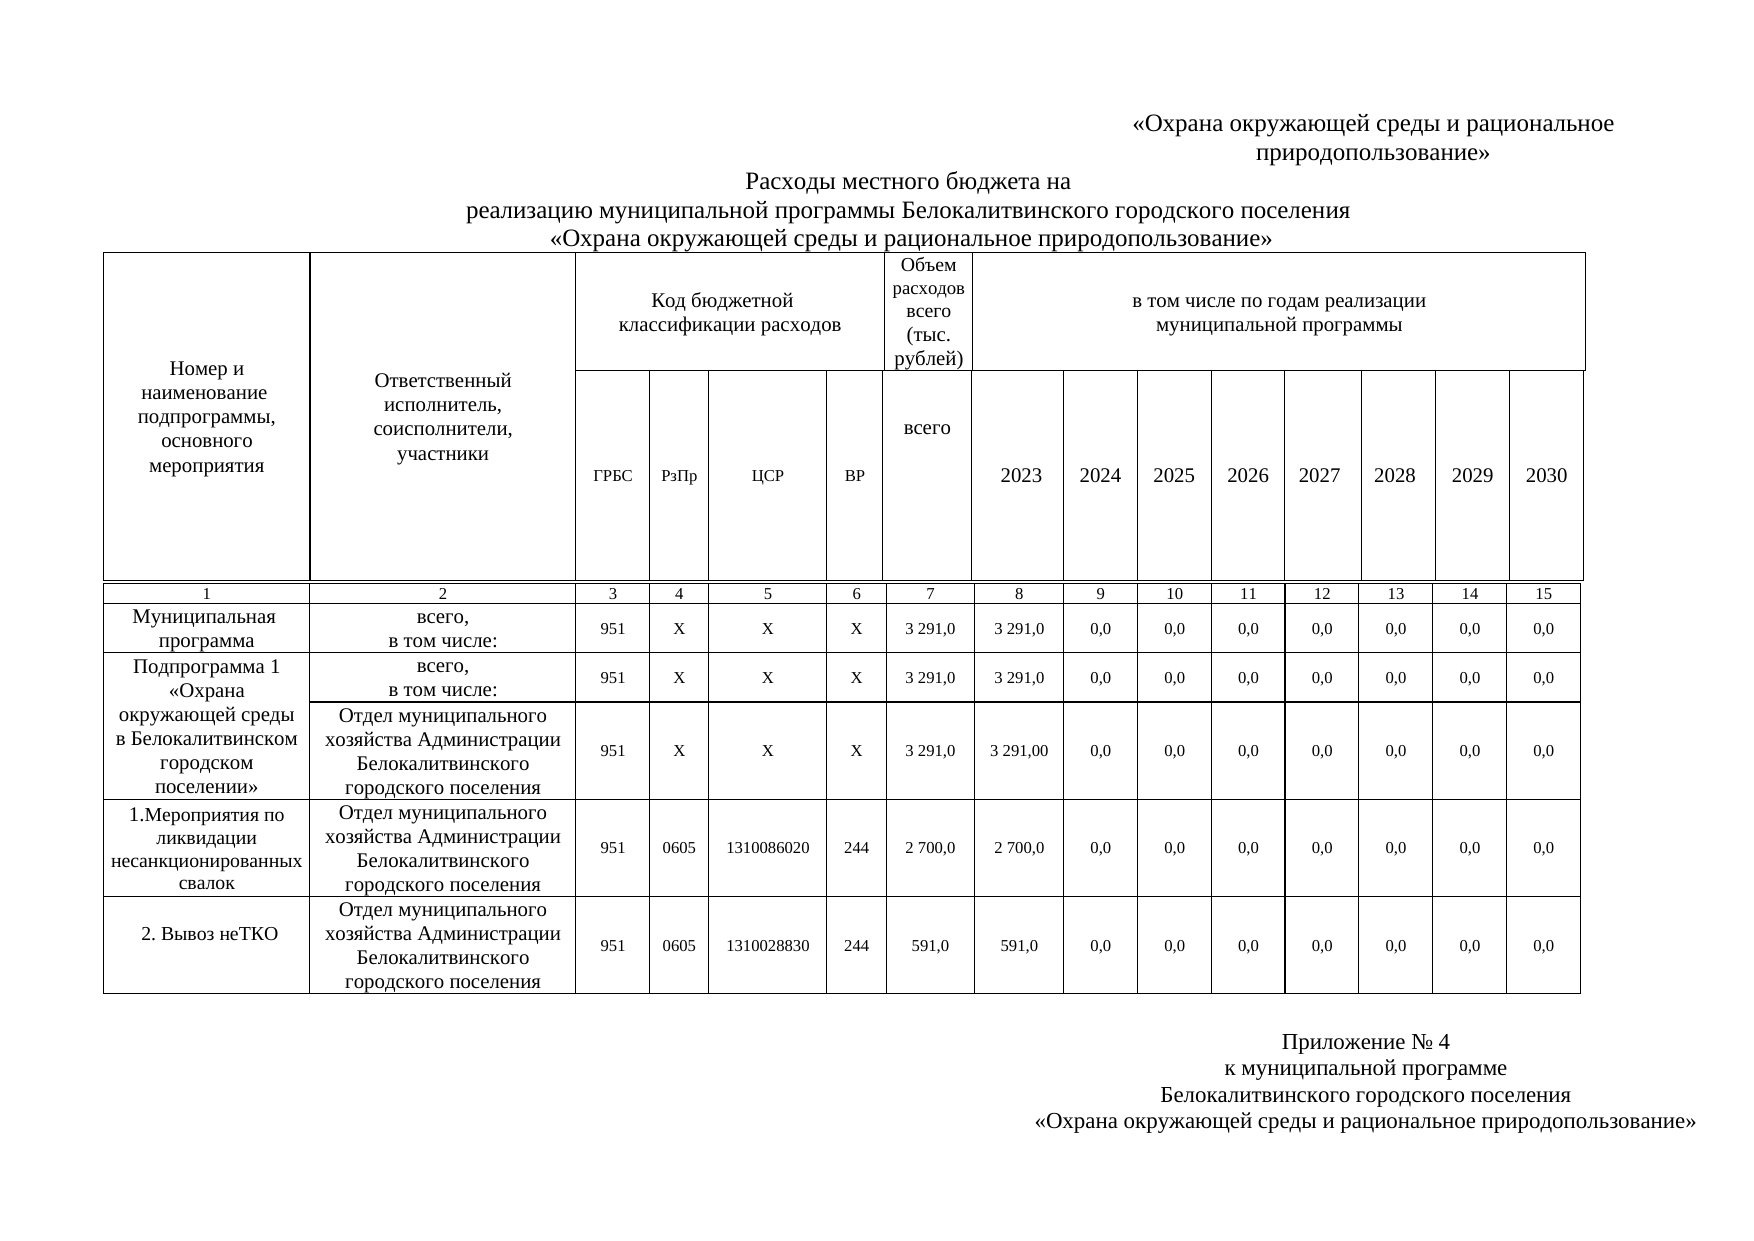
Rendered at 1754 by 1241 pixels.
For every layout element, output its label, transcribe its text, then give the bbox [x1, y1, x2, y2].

table_cell Х [709, 703, 826, 799]
text Белокалитвинского городского поселения [1034, 1081, 1698, 1107]
table_cell 1310028830 [709, 897, 826, 993]
table_header 7 [887, 584, 974, 603]
text природопользование» [1048, 137, 1698, 166]
text «Охрана окружающей среды и рациональное природопользование» [118, 223, 1698, 252]
table_cell 0,0 [1286, 800, 1358, 896]
table_cell 0,0 [1286, 604, 1358, 652]
table_cell 0,0 [1212, 897, 1284, 993]
text реализацию муниципальной программы Белокалитвинского городского поселения [118, 195, 1698, 223]
table_cell 951 [576, 604, 649, 652]
table_cell 0,0 [1138, 703, 1211, 799]
table_cell 1.Мероприятия по ликвидации несанкционированных свалок [104, 800, 309, 896]
table_cell 0,0 [1286, 897, 1358, 993]
table_header Ответственный исполнитель, соисполнители, участники [311, 253, 575, 579]
table_cell 0,0 [1212, 653, 1284, 701]
table_cell 0,0 [1433, 604, 1506, 652]
table_cell 2023 [972, 371, 1063, 579]
table_cell 0,0 [1286, 703, 1358, 799]
table_cell Х [650, 703, 708, 799]
table_header Объем расходов всего (тыс. рублей) [885, 253, 972, 370]
table_cell 2 700,0 [887, 800, 974, 896]
table_cell 0,0 [1359, 703, 1432, 799]
table_cell 3 291,0 [975, 604, 1063, 652]
table_header 4 [650, 584, 708, 603]
table_cell 2 700,0 [975, 800, 1063, 896]
table_cell Х [827, 653, 886, 701]
table_cell Х [827, 703, 886, 799]
table_header 10 [1138, 584, 1211, 603]
table_cell 0,0 [1286, 653, 1358, 701]
table_cell 0,0 [1507, 604, 1580, 652]
table_cell 1310086020 [709, 800, 826, 896]
table_header 1 [104, 584, 309, 603]
table_cell 591,0 [975, 897, 1063, 993]
table_cell Х [827, 604, 886, 652]
table_header 14 [1433, 584, 1506, 603]
table_cell 0,0 [1359, 800, 1432, 896]
table_cell Х [650, 653, 708, 701]
table_header 6 [827, 584, 886, 603]
table_cell Отдел муниципального хозяйства Администрации Белокалитвинского городского поселения [310, 703, 575, 799]
table_cell 0605 [650, 897, 708, 993]
text «Охрана окружающей среды и рациональное [1048, 108, 1698, 137]
table_cell 0,0 [1064, 897, 1137, 993]
table_cell 0,0 [1138, 897, 1211, 993]
table_cell 0,0 [1064, 604, 1137, 652]
table_cell Отдел муниципального хозяйства Администрации Белокалитвинского городского поселения [310, 800, 575, 896]
text Расходы местного бюджета на [118, 166, 1698, 195]
table_cell 0,0 [1433, 800, 1506, 896]
table_cell 0,0 [1359, 897, 1432, 993]
table_cell 2028 [1362, 371, 1435, 579]
table_cell Муниципальная программа [104, 604, 309, 652]
table_cell ВР [827, 371, 882, 579]
table_cell 2027 [1285, 371, 1361, 579]
table_cell 0,0 [1359, 604, 1432, 652]
table_header Код бюджетной классификации расходов [576, 253, 884, 370]
table_cell Х [650, 604, 708, 652]
table_cell 0,0 [1064, 703, 1137, 799]
table_header Номер и наименование подпрограммы, основного мероприятия [104, 253, 309, 579]
table_header 11 [1212, 584, 1284, 603]
table_cell 2029 [1436, 371, 1509, 579]
table_cell 0,0 [1507, 653, 1580, 701]
table_cell 0,0 [1507, 703, 1580, 799]
table_cell 2026 [1212, 371, 1284, 579]
table_cell 2025 [1138, 371, 1211, 579]
table_cell 3 291,0 [887, 604, 974, 652]
table_cell 591,0 [887, 897, 974, 993]
table_header 5 [709, 584, 826, 603]
table_cell РзПр [650, 371, 708, 579]
table_cell ЦСР [709, 371, 826, 579]
table_cell 0,0 [1138, 800, 1211, 896]
table_cell 0,0 [1212, 800, 1284, 896]
table_cell 951 [576, 653, 649, 701]
table_cell 0,0 [1138, 653, 1211, 701]
text Приложение № 4 [1034, 1028, 1698, 1054]
table_cell 244 [827, 800, 886, 896]
table_cell 0,0 [1138, 604, 1211, 652]
table_cell Х [709, 604, 826, 652]
table_cell всего, в том числе: [310, 653, 575, 701]
table_cell 0,0 [1433, 897, 1506, 993]
table_cell 951 [576, 897, 649, 993]
table_header 9 [1064, 584, 1137, 603]
table_cell Х [709, 653, 826, 701]
table_cell 3 291,00 [975, 703, 1063, 799]
table_cell 951 [576, 703, 649, 799]
table_header 12 [1286, 584, 1358, 603]
text «Охрана окружающей среды и рациональное природопользование» [1034, 1107, 1698, 1133]
table_cell 0,0 [1064, 653, 1137, 701]
table_header 2 [310, 584, 575, 603]
table_cell 0,0 [1064, 800, 1137, 896]
table_cell 2024 [1064, 371, 1137, 579]
table_cell 2. Вывоз неТКО [104, 897, 309, 993]
table_cell ГРБС [576, 371, 649, 579]
table_header 8 [975, 584, 1063, 603]
table_cell 3 291,0 [887, 703, 974, 799]
table_cell 0,0 [1212, 604, 1284, 652]
table_cell 0,0 [1507, 800, 1580, 896]
table_cell 3 291,0 [975, 653, 1063, 701]
table_cell 0,0 [1212, 703, 1284, 799]
table_cell всего, в том числе: [310, 604, 575, 652]
table_cell 0605 [650, 800, 708, 896]
table_cell всего [883, 371, 971, 579]
table_cell 2030 [1510, 371, 1583, 579]
table_cell Отдел муниципального хозяйства Администрации Белокалитвинского городского поселения [310, 897, 575, 993]
table_cell Подпрограмма 1 «Охрана окружающей среды в Белокалитвинском городском поселении» [104, 653, 309, 799]
table_cell 244 [827, 897, 886, 993]
table_cell 0,0 [1433, 653, 1506, 701]
table_header 15 [1507, 584, 1580, 603]
table_cell 3 291,0 [887, 653, 974, 701]
table_cell 0,0 [1507, 897, 1580, 993]
table_cell 0,0 [1433, 703, 1506, 799]
table_cell 951 [576, 800, 649, 896]
table_cell 0,0 [1359, 653, 1432, 701]
table_header в том числе по годам реализации муниципальной программы [973, 253, 1585, 370]
text к муниципальной программе [1034, 1054, 1698, 1081]
table_header 3 [576, 584, 649, 603]
table_header 13 [1359, 584, 1432, 603]
